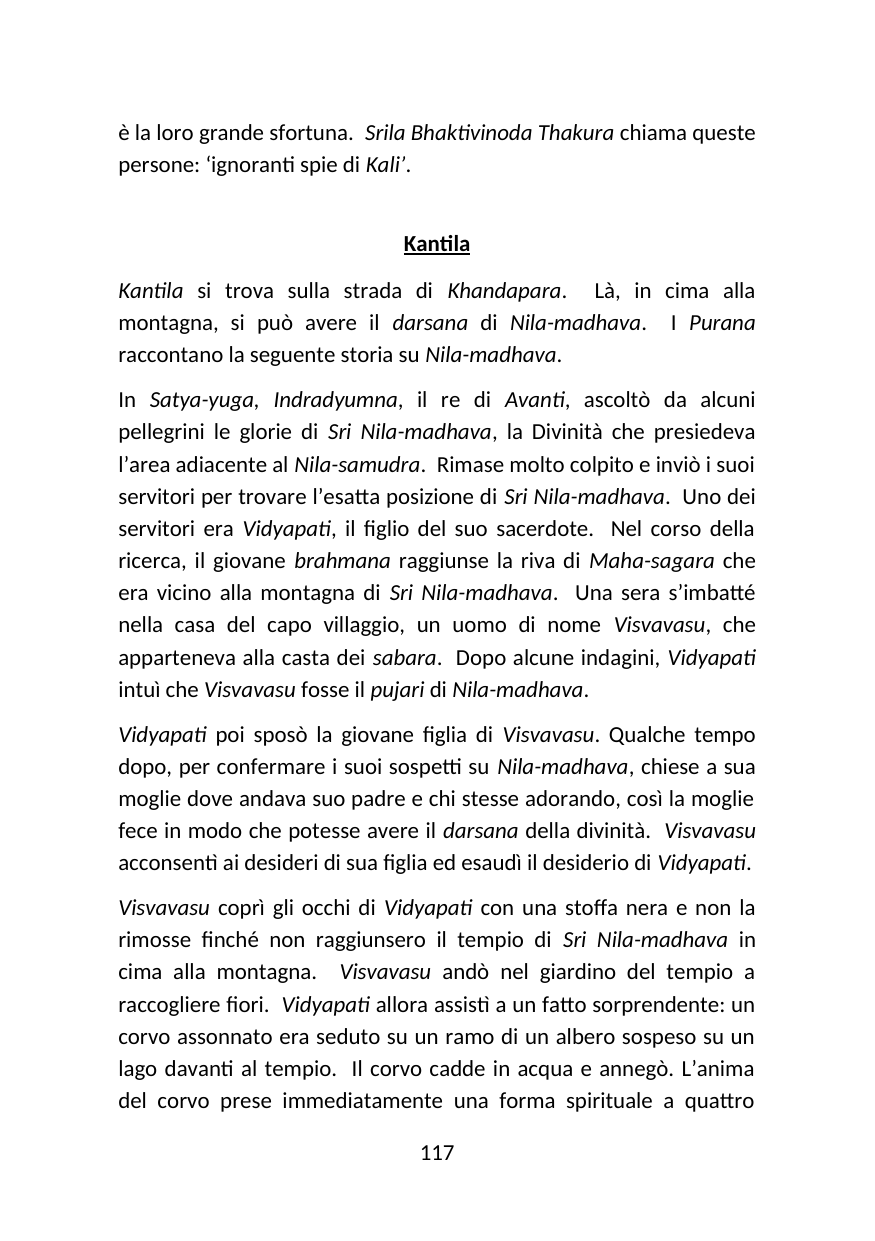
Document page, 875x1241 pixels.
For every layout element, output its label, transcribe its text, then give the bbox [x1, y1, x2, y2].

text Kantila si trova sulla strada di Khandapara. Là, in cima alla montagna, si può avere il darsana di Nila-madhava. I Purana raccontano la seguente storia su Nila-madhava. [118, 276, 756, 369]
text In Satya-yuga, Indradyumna, il re di Avanti, ascoltò da alcuni pellegrini le glorie di Sri Nila-madhava, la Divinità che presiedeva l’area adiacente al Nila-samudra. Rimase molto colpito e inviò i suoi servitori per trovare l’esatta posizione di Sri Nila-madhava. Uno dei servitori era Vidyapati, il figlio del suo sacerdote. Nel corso della ricerca, il giovane brahmana raggiunse la riva di Maha-sagara che era vicino alla montagna di Sri Nila-madhava. Una sera s’imbatté nella casa del capo villaggio, un uomo di nome Visvavasu, che apparteneva alla casta dei sabara. Dopo alcune indagini, Vidyapati intuì che Visvavasu fosse il pujari di Nila-madhava. [118, 385, 756, 703]
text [118, 118, 756, 178]
text Kantila [118, 229, 756, 257]
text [118, 893, 756, 1114]
text Vidyapati poi sposò la giovane figlia di Visvavasu. Qualche tempo dopo, per confermare i suoi sospetti su Nila-madhava, chiese a sua moglie dove andava suo padre e chi stesse adorando, così la moglie fece in modo che potesse avere il darsana della divinità. Visvavasu acconsentì ai desideri di sua figlia ed esaudì il desiderio di Vidyapati. [118, 720, 756, 876]
